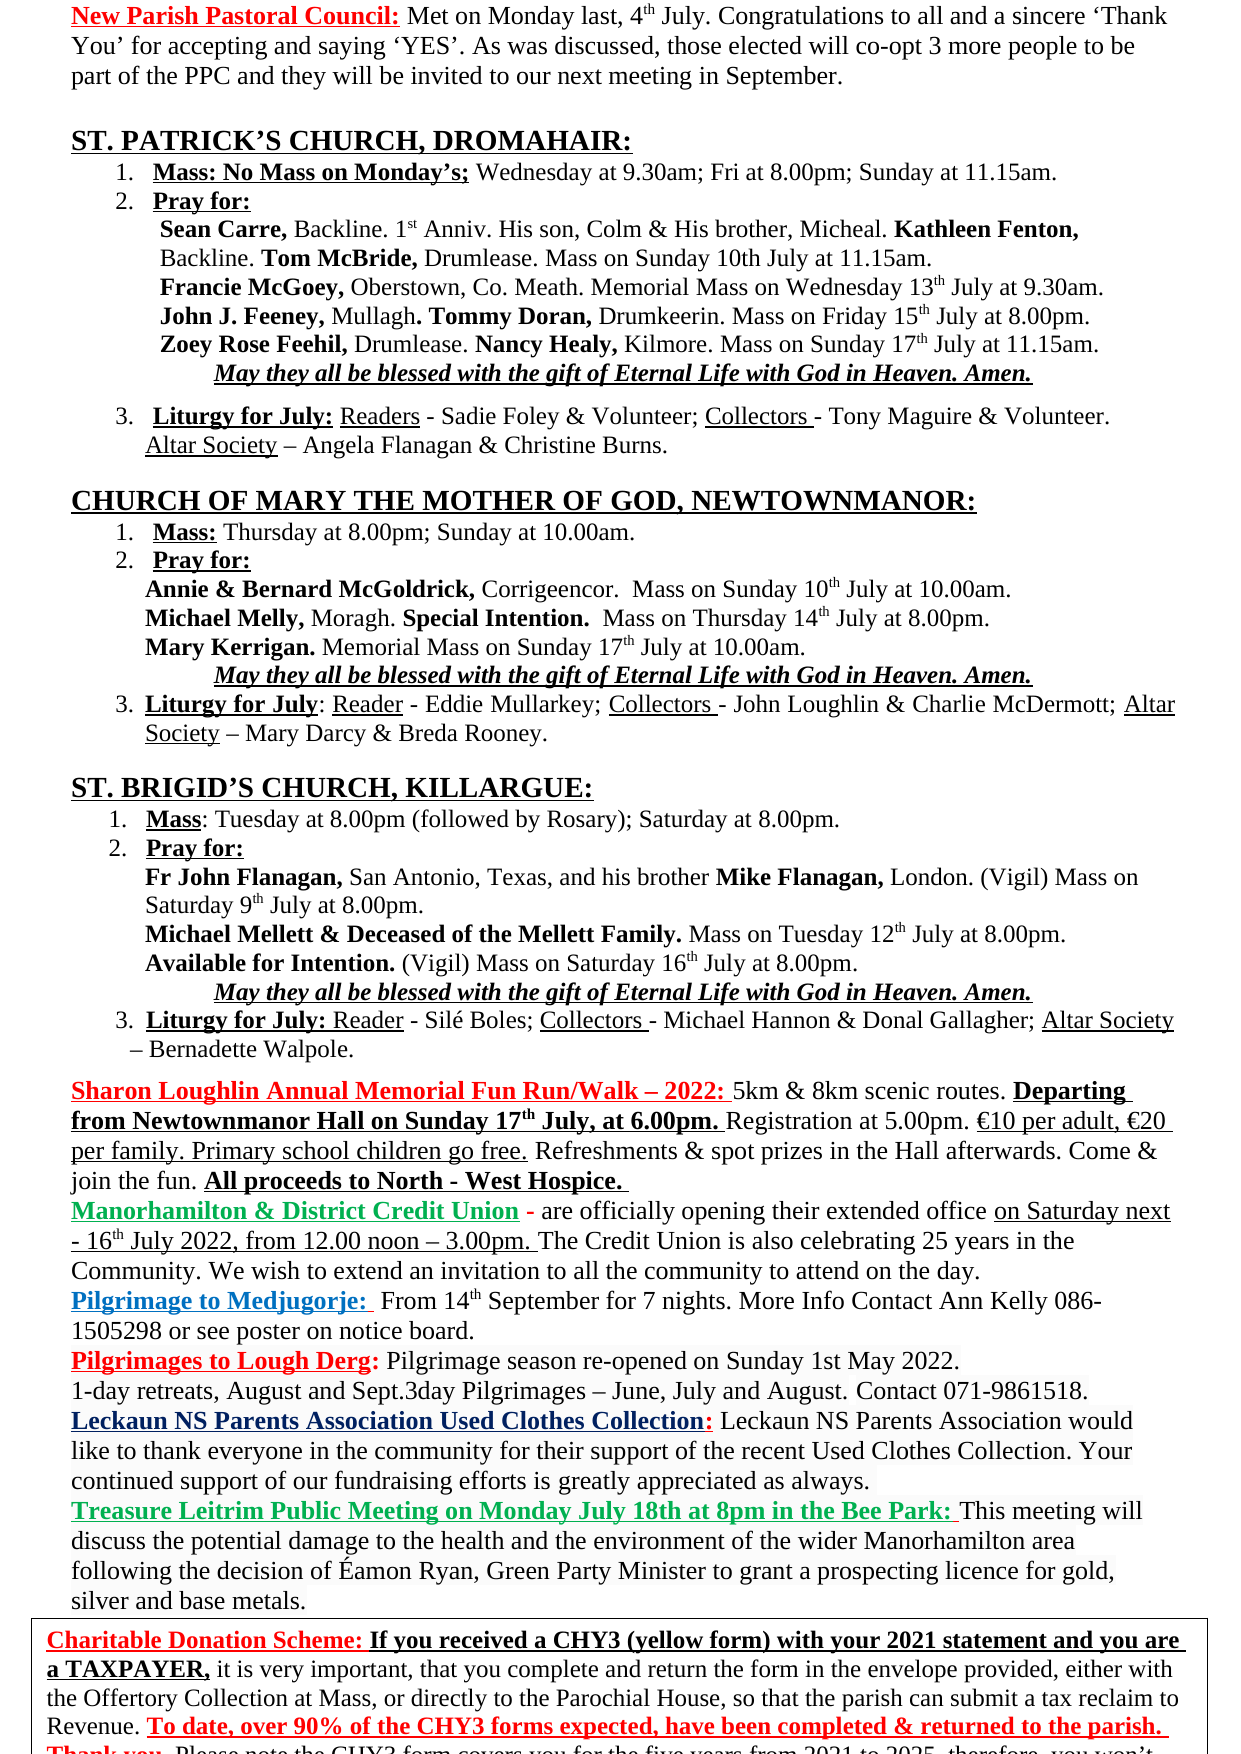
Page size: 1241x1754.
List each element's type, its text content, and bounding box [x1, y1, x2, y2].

list Liturgy for July: Reader - Silé Boles; Collectors - Michael Hannon & Donal Gallagher; Altar Society – Bernadette Walpole. [115, 1005, 1175, 1063]
text Treasure Leitrim Public Meeting on Monday July 18th at 8pm in the Bee Park: This meeting will discuss the potential damage to the health and the environment of the wider Manorhamilton area following the decision of Éamon Ryan, Green Party Minister to grant a prospecting licence for gold, silver and base metals. [307, 1495, 1175, 1615]
list Mass: Tuesday at 8.00pm (followed by Rosary); Saturday at 8.00pm. [108, 804, 1175, 833]
text Manorhamilton & District Credit Union - are officially opening their extended office on Saturday next - 16th July 2022, from 12.00 noon – 3.00pm. The Credit Union is also celebrating 25 years in the Community. We wish to extend an invitation to all the community to attend on the day. [71, 1195, 1175, 1285]
text Pilgrimage to Medjugorje: From 14th September for 7 nights. More Info Contact Ann Kelly 086-1505298 or see poster on notice board. [71, 1285, 1175, 1345]
list Mass: Thursday at 8.00pm; Sunday at 10.00am. [115, 517, 1175, 545]
text New Parish Pastoral Council: Met on Monday last, 4th July. Congratulations to all and a sincere ‘Thank You’ for accepting and saying ‘YES’. As was discussed, those elected will co-opt 3 more people to be part of the PPC and they will be invited to our next meeting in September. [71, 0, 1175, 90]
list Pray for: [115, 186, 1175, 214]
list Liturgy for July: Readers - Sadie Foley & Volunteer; Collectors - Tony Maguire & Volunteer. [115, 401, 1175, 430]
text Leckaun NS Parents Association Used Clothes Collection: Leckaun NS Parents Association would like to thank everyone in the community for their support of the recent Used Clothes Collection. Your continued support of our fundraising efforts is greatly appreciated as always. [877, 1405, 1175, 1495]
text May they all be blessed with the gift of Eternal Life with God in Heaven. Amen. [71, 358, 1175, 387]
text May they all be blessed with the gift of Eternal Life with God in Heaven. Amen. [71, 660, 1175, 689]
text Sean Carre, Backline. 1st Anniv. His son, Colm & His brother, Micheal. Kathleen Fenton, Backline. Tom McBride, Drumlease. Mass on Sunday 10th July at 11.15am. [159, 214, 1175, 272]
text Mary Kerrigan. Memorial Mass on Sunday 17th July at 10.00am. [145, 632, 1175, 660]
text Fr John Flanagan, San Antonio, Texas, and his brother Mike Flanagan, London. (Vigil) Mass on Saturday 9th July at 8.00pm. [145, 862, 1175, 919]
text Francie McGoey, Oberstown, Co. Meath. Memorial Mass on Wednesday 13th July at 9.30am. [159, 272, 1175, 301]
text Michael Melly, Moragh. Special Intention. Mass on Thursday 14th July at 8.00pm. [145, 603, 1175, 632]
text John J. Feeney, Mullagh. Tommy Doran, Drumkeerin. Mass on Friday 15th July at 8.00pm. [159, 301, 1175, 329]
text Annie & Bernard McGoldrick, Corrigeencor. Mass on Sunday 10th July at 10.00am. [145, 574, 1175, 603]
text Michael Mellett & Deceased of the Mellett Family. Mass on Tuesday 12th July at 8.00pm. [145, 919, 1175, 948]
list Mass: No Mass on Monday’s; Wednesday at 9.30am; Fri at 8.00pm; Sunday at 11.15am. [115, 157, 1175, 186]
list Pray for: [108, 833, 1175, 862]
text Zoey Rose Feehil, Drumlease. Nancy Healy, Kilmore. Mass on Sunday 17th July at 11.15am. [159, 329, 1175, 358]
text Available for Intention. (Vigil) Mass on Saturday 16th July at 8.00pm. [145, 948, 1175, 977]
text Pilgrimages to Lough Derg: Pilgrimage season re-opened on Sunday 1st May 2022. 1-day retreats, August and Sept.3day Pilgrimages – June, July and August. Contact 071-9861518. [961, 1345, 1175, 1405]
text May they all be blessed with the gift of Eternal Life with God in Heaven. Amen. [71, 977, 1175, 1005]
list Pray for: [115, 545, 1175, 574]
text Sharon Loughlin Annual Memorial Fun Run/Walk – 2022: 5km & 8km scenic routes. Departing from Newtownmanor Hall on Sunday 17th July, at 6.00pm. Registration at 5.00pm. €10 per adult, €20 per family. Primary school children go free. Refreshments & spot prizes in the Hall afterwards. Come & join the fun. All proceeds to North - West Hospice. [71, 1075, 1175, 1195]
list Liturgy for July: Reader - Eddie Mullarkey; Collectors - John Loughlin & Charlie McDermott; Altar Society – Mary Darcy & Breda Rooney. [115, 689, 1175, 747]
text ST. PATRICK’S CHURCH, DROMAHAIR: [71, 123, 1175, 157]
text Altar Society – Angela Flanagan & Christine Burns. [108, 430, 1175, 459]
text ST. BRIGID’S CHURCH, KILLARGUE: [71, 771, 1175, 804]
text CHURCH OF MARY THE MOTHER OF GOD, NEWTOWNMANOR: [71, 483, 1175, 517]
